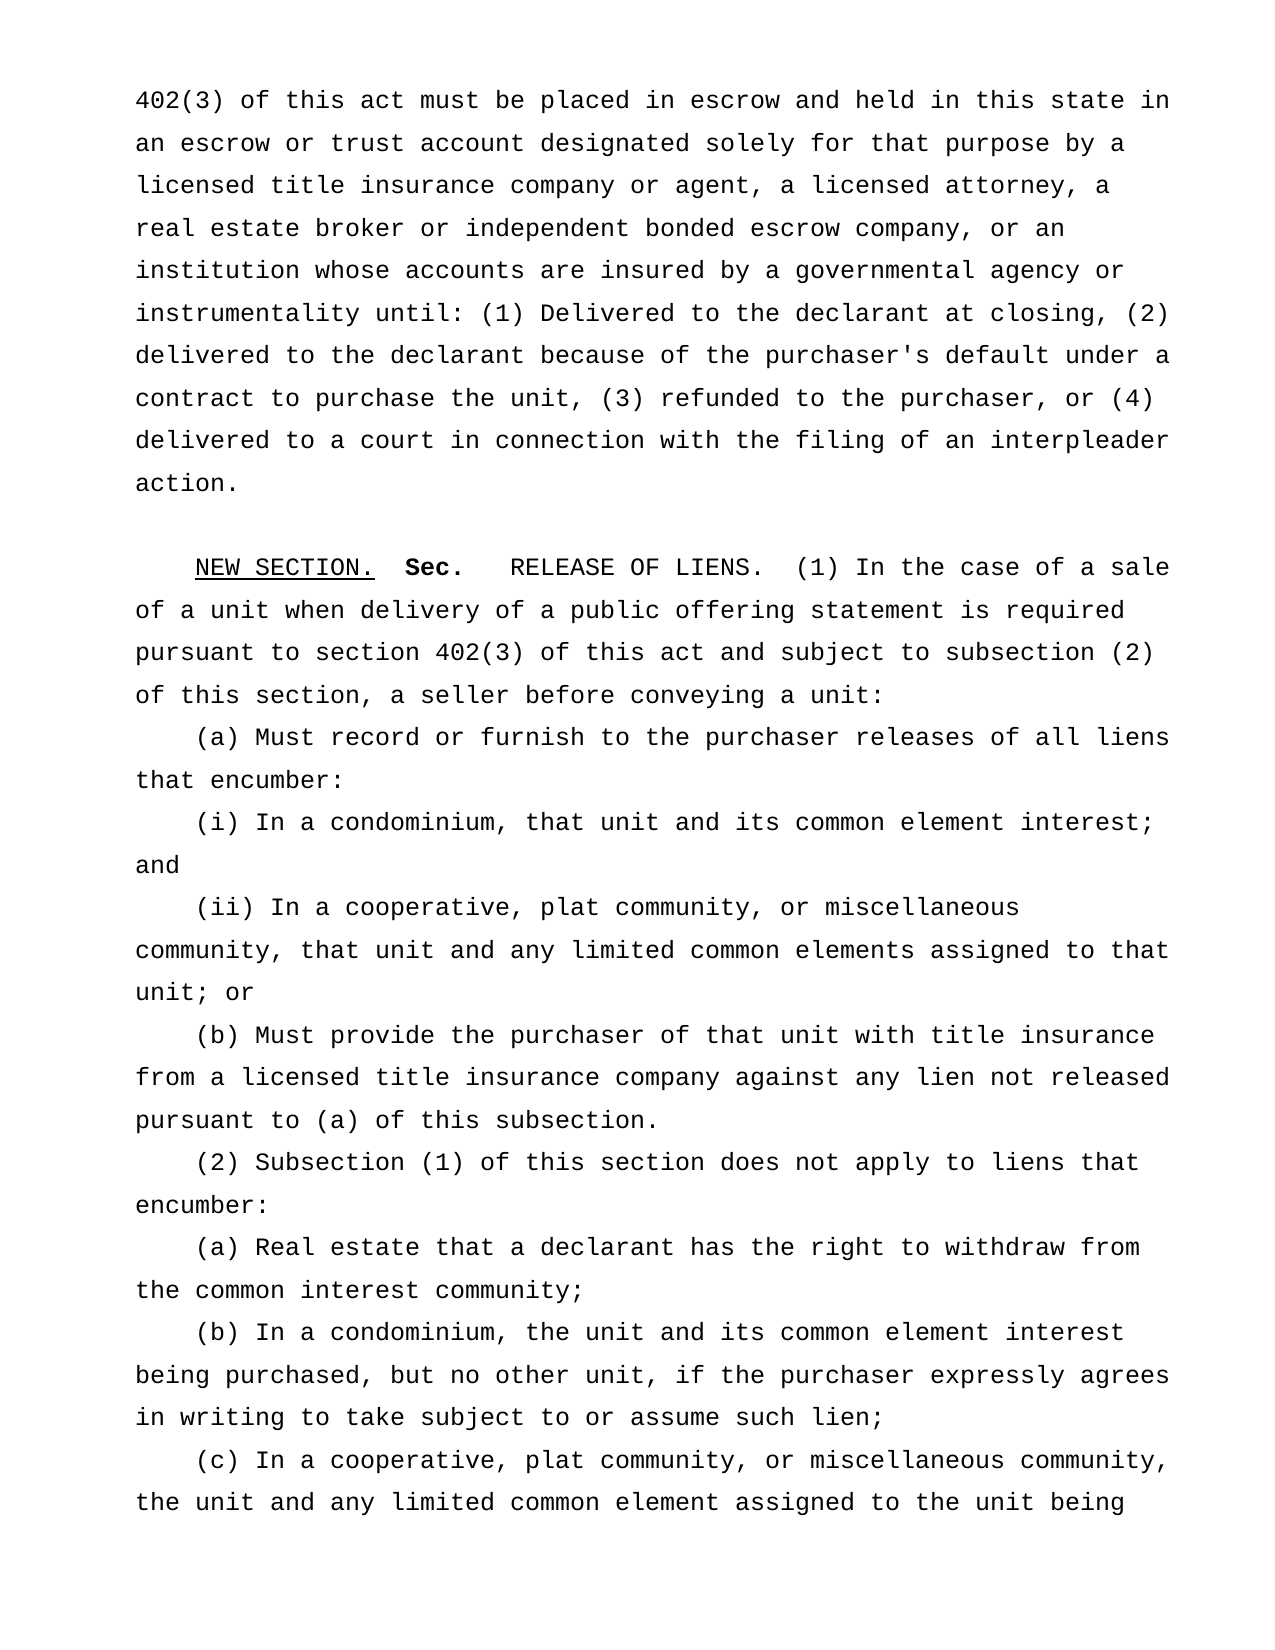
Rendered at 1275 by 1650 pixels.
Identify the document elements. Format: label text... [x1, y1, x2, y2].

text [135, 75, 1170, 500]
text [135, 1434, 1170, 1519]
text (b) Must provide the purchaser of that unit with title insurance from a licensed title insurance company against any lien not released pursuant to (a) of this subsection. [135, 1009, 1170, 1137]
text (a) Must record or furnish to the purchaser releases of all liens that encumber: [135, 712, 1170, 797]
text (2) Subsection (1) of this section does not apply to liens that encumber: [135, 1137, 1170, 1222]
text (ii) In a cooperative, plat community, or miscellaneous community, that unit and any limited common elements assigned to that unit; or [135, 882, 1170, 1009]
text (a) Real estate that a declarant has the right to withdraw from the common interest community; [135, 1222, 1170, 1307]
text (i) In a condominium, that unit and its common element interest; and [135, 797, 1170, 882]
text NEW SECTION. Sec. RELEASE OF LIENS. (1) In the case of a sale of a unit when delivery of a public offering statement is required pursuant to section 402(3) of this act and subject to subsection (2) of this section, a seller before conveying a unit: [135, 542, 1170, 712]
text (b) In a condominium, the unit and its common element interest being purchased, but no other unit, if the purchaser expressly agrees in writing to take subject to or assume such lien; [135, 1307, 1170, 1434]
